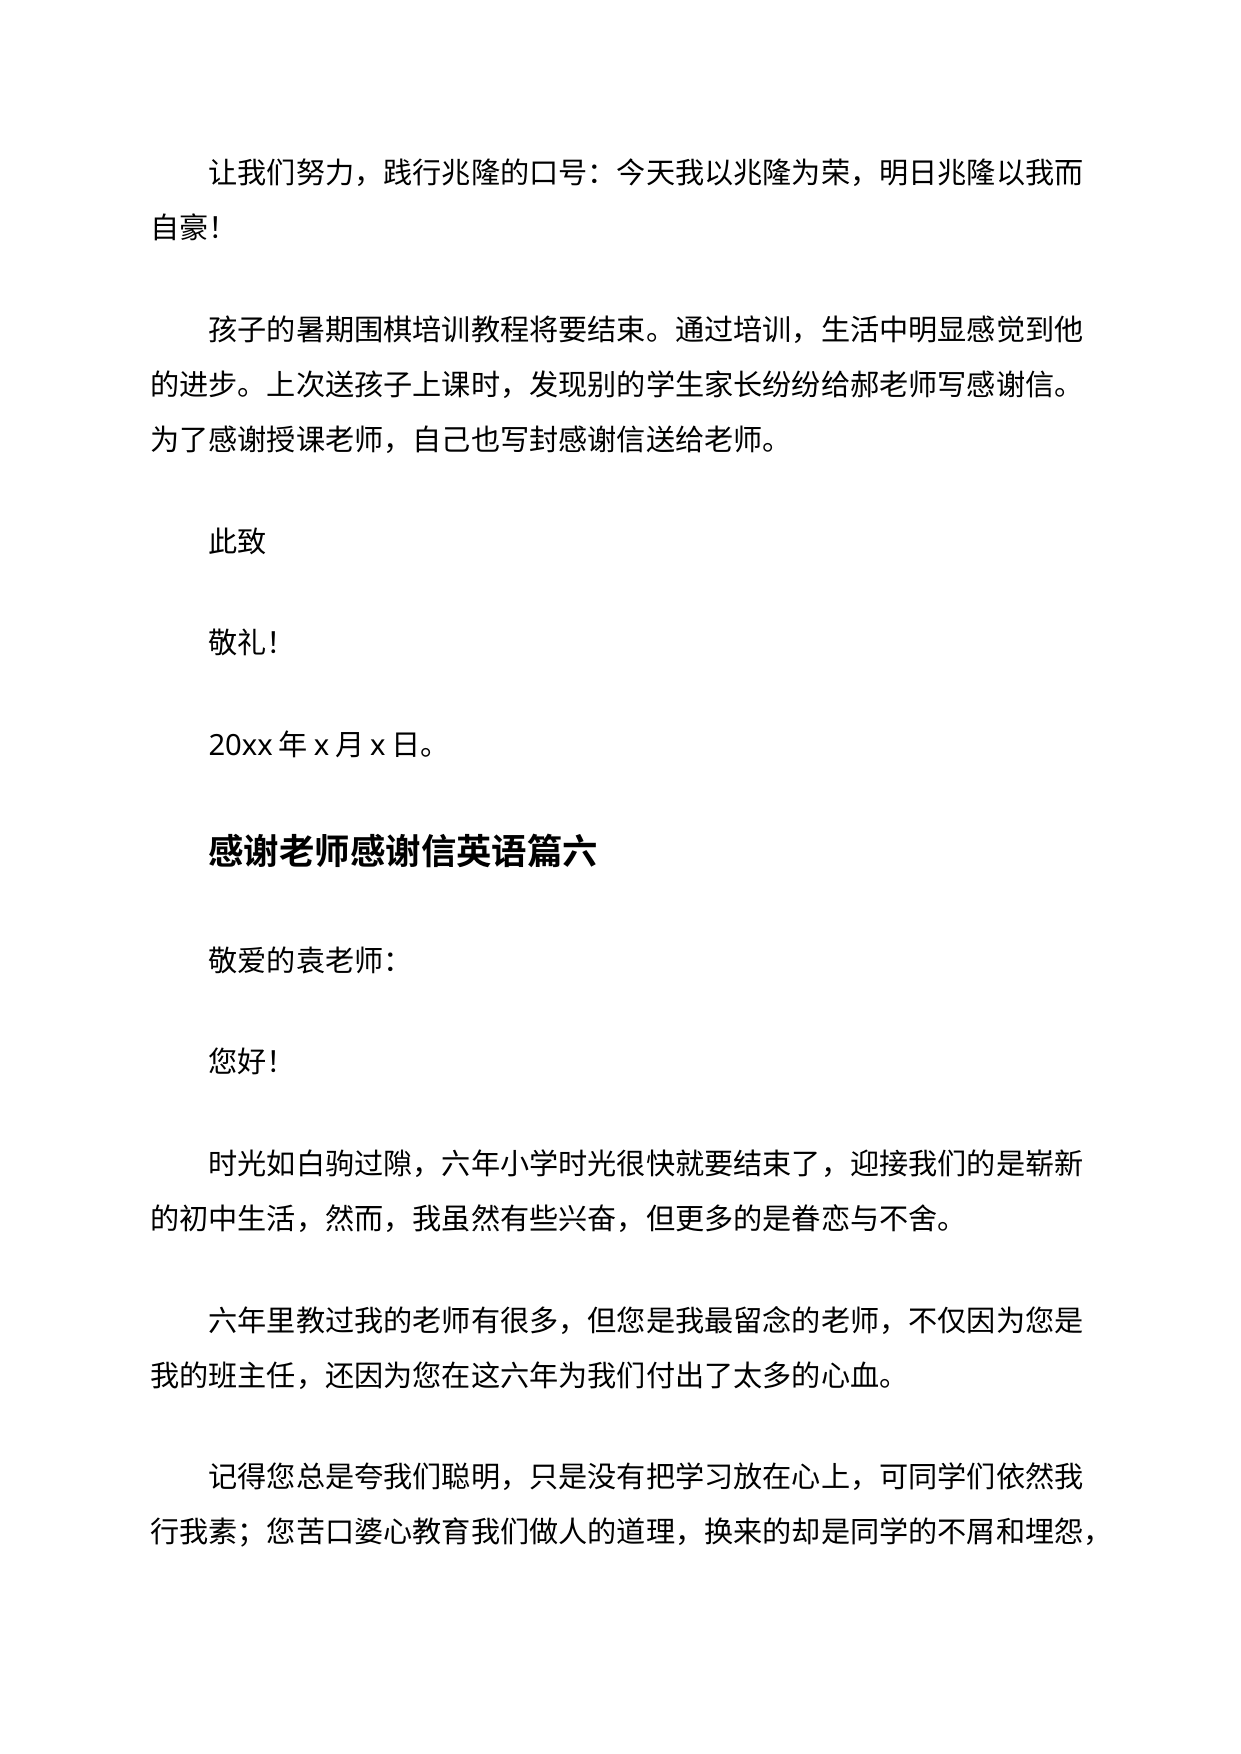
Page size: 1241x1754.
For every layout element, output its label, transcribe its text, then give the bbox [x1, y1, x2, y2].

text 孩子的暑期围棋培训教程将要结束。通过培训，生活中明显感觉到他的进步。上次送孩子上课时，发现别的学生家长纷纷给郝老师写感谢信。为了感谢授课老师，自己也写封感谢信送给老师。 [150, 307, 1090, 459]
text 感谢老师感谢信英语篇六 [150, 824, 1090, 875]
text 此致 [150, 518, 1090, 561]
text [150, 1454, 1090, 1551]
text 让我们努力，践行兆隆的口号：今天我以兆隆为荣，明日兆隆以我而自豪！ [150, 150, 1090, 247]
text 您好！ [150, 1039, 1090, 1081]
text 敬爱的袁老师： [150, 937, 1090, 979]
text 时光如白驹过隙，六年小学时光很快就要结束了，迎接我们的是崭新的初中生活，然而，我虽然有些兴奋，但更多的是眷恋与不舍。 [150, 1141, 1090, 1238]
text 六年里教过我的老师有很多，但您是我最留念的老师，不仅因为您是我的班主任，还因为您在这六年为我们付出了太多的心血。 [150, 1297, 1090, 1394]
text 20xx年x月x日。 [150, 722, 1090, 764]
text 敬礼！ [150, 620, 1090, 662]
